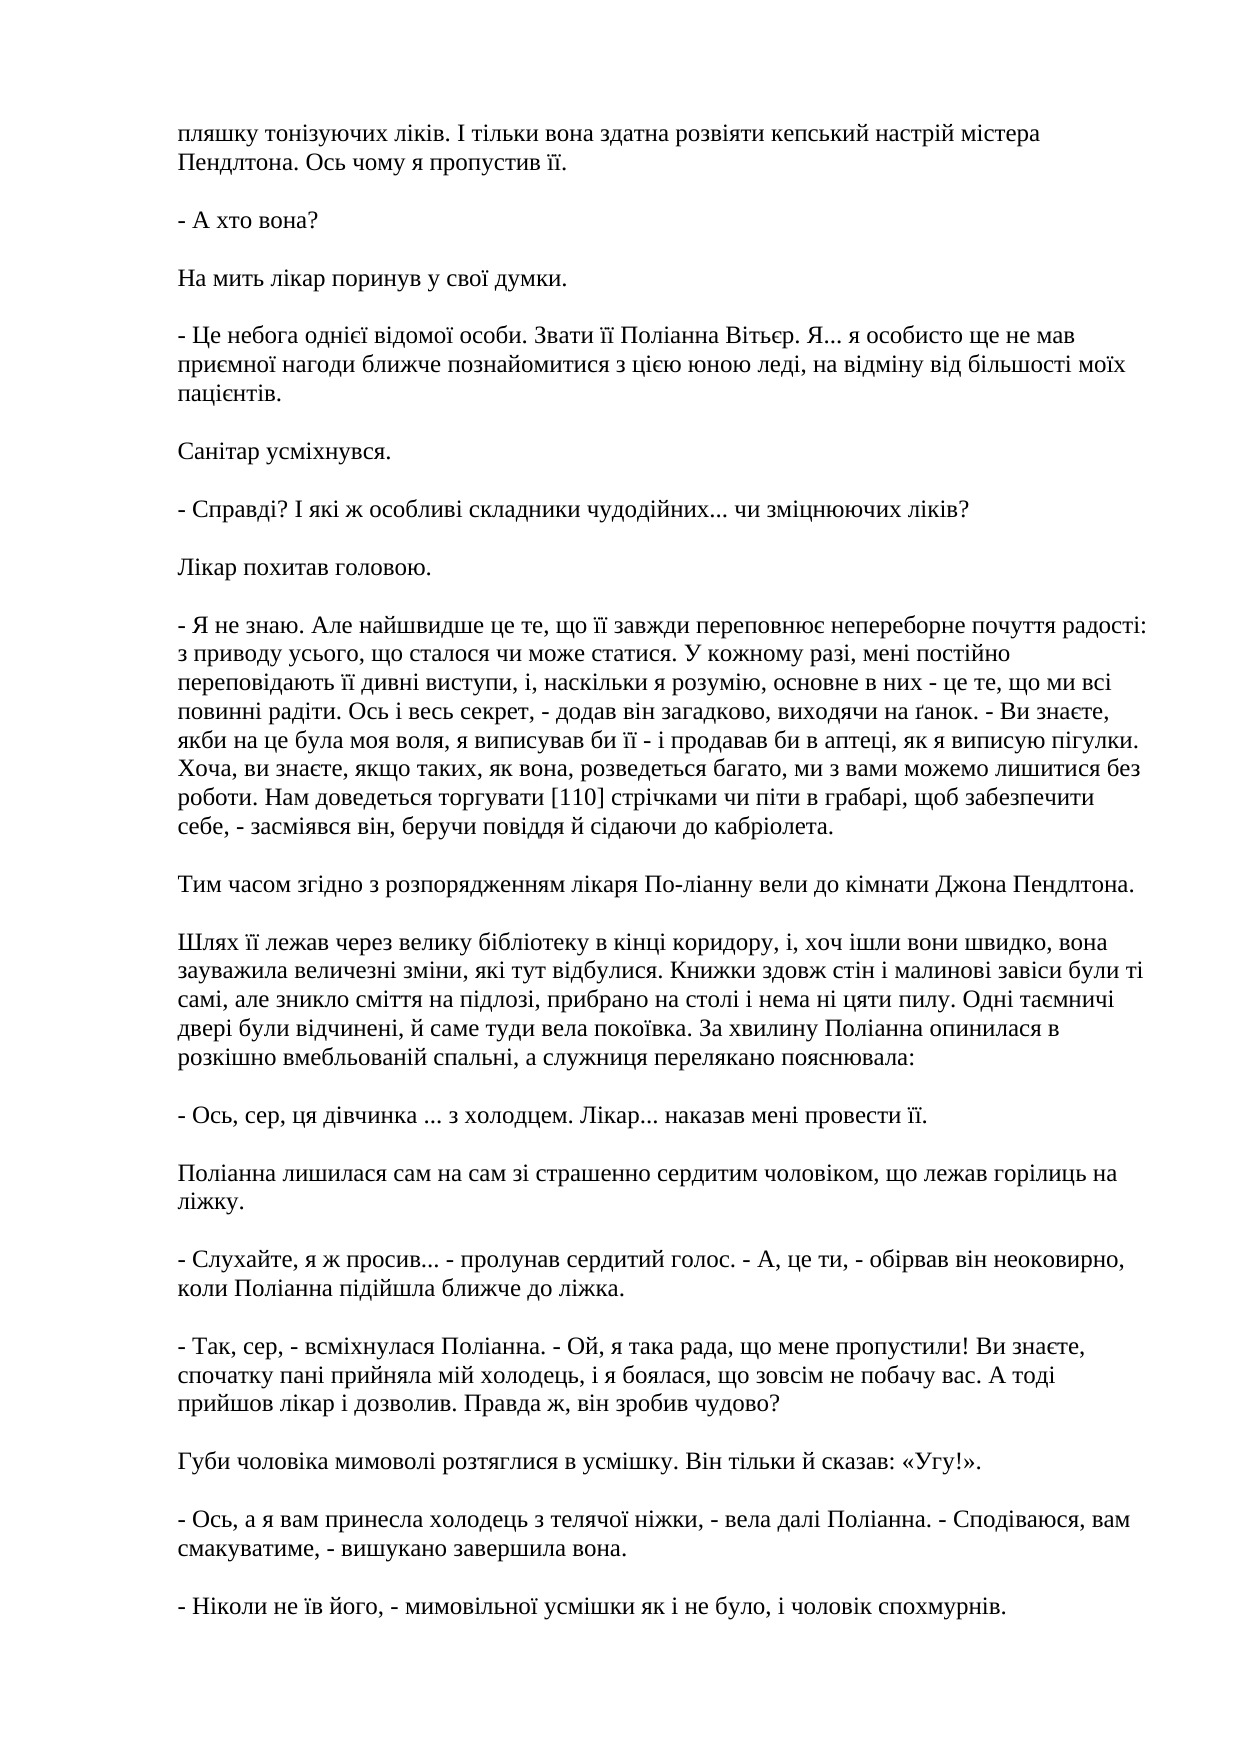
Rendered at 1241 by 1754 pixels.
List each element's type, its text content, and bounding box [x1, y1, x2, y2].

text - Ось, а я вам принесла холодець з телячої ніжки, - вела далі Поліанна. - Сподіваюся, вам смакуватиме, - вишукано завершила вона. [177, 1504, 1152, 1562]
text Лікар похитав головою. [177, 552, 1152, 581]
text - Ніколи не їв його, - мимовільної усмішки як і не було, і чоловік спохмурнів. [177, 1591, 1152, 1620]
text - Я не знаю. Але найшвидше це те, що її завжди переповнює непереборне почуття радості: з приводу усього, що сталося чи може статися. У кожному разі, мені постійно переповідають її дивні виступи, і, наскільки я розумію, основне в них - це те, що ми всі повинні радіти. Ось і весь секрет, - додав він загадково, виходячи на ґанок. - Ви знаєте, якби на це була моя воля, я виписував би її - і продавав би в аптеці, як я виписую пігулки. Хоча, ви знаєте, якщо таких, як вона, розведеться багато, ми з вами можемо лишитися без роботи. Нам доведеться торгувати [110] стрічками чи піти в грабарі, щоб забезпечити себе, - засміявся він, беручи повіддя й сідаючи до кабріолета. [177, 610, 1152, 840]
text - Це небога однієї відомої особи. Звати її Поліанна Вітьєр. Я... я особисто ще не мав приємної нагоди ближче познайомитися з цією юною леді, на відміну від більшості моїх пацієнтів. [177, 321, 1152, 407]
text - Справді? І які ж особливі складники чудодійних... чи зміцнюючих ліків? [177, 494, 1152, 523]
text - Слухайте, я ж просив... - пролунав сердитий голос. - А, це ти, - обірвав він неоковирно, коли Поліанна підійшла ближче до ліжка. [177, 1244, 1152, 1302]
text Губи чоловіка мимоволі розтяглися в усмішку. Він тільки й сказав: «Угу!». [177, 1446, 1152, 1475]
text Шлях її лежав через велику бібліотеку в кінці коридору, і, хоч ішли вони швидко, вона зауважила величезні зміни, які тут відбулися. Книжки здовж стін і малинові завіси були ті самі, але зникло сміття на підлозі, прибрано на столі і нема ні цяти пилу. Одні таємничі двері були відчинені, й саме туди вела покоївка. За хвилину Поліанна опинилася в розкішно вмебльованій спальні, а служниця перелякано пояснювала: [177, 927, 1152, 1071]
text Поліанна лишилася сам на сам зі страшенно сердитим чоловіком, що лежав горілиць на ліжку. [177, 1158, 1152, 1215]
text - А хто вона? [177, 205, 1152, 233]
text - Так, сер, - всміхнулася Поліанна. - Ой, я така рада, що мене пропустили! Ви знаєте, спочатку пані прийняла мій холодець, і я боялася, що зовсім не побачу вас. А тоді прийшов лікар і дозволив. Правда ж, він зробив чудово? [177, 1331, 1152, 1417]
text На мить лікар поринув у свої думки. [177, 263, 1152, 291]
text Тим часом згідно з розпорядженням лікаря По-ліанну вели до кімнати Джона Пендлтона. [177, 869, 1152, 898]
text Санітар усміхнувся. [177, 436, 1152, 465]
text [177, 118, 1152, 176]
text - Ось, сер, ця дівчинка ... з холодцем. Лікар... наказав мені провести її. [177, 1100, 1152, 1128]
